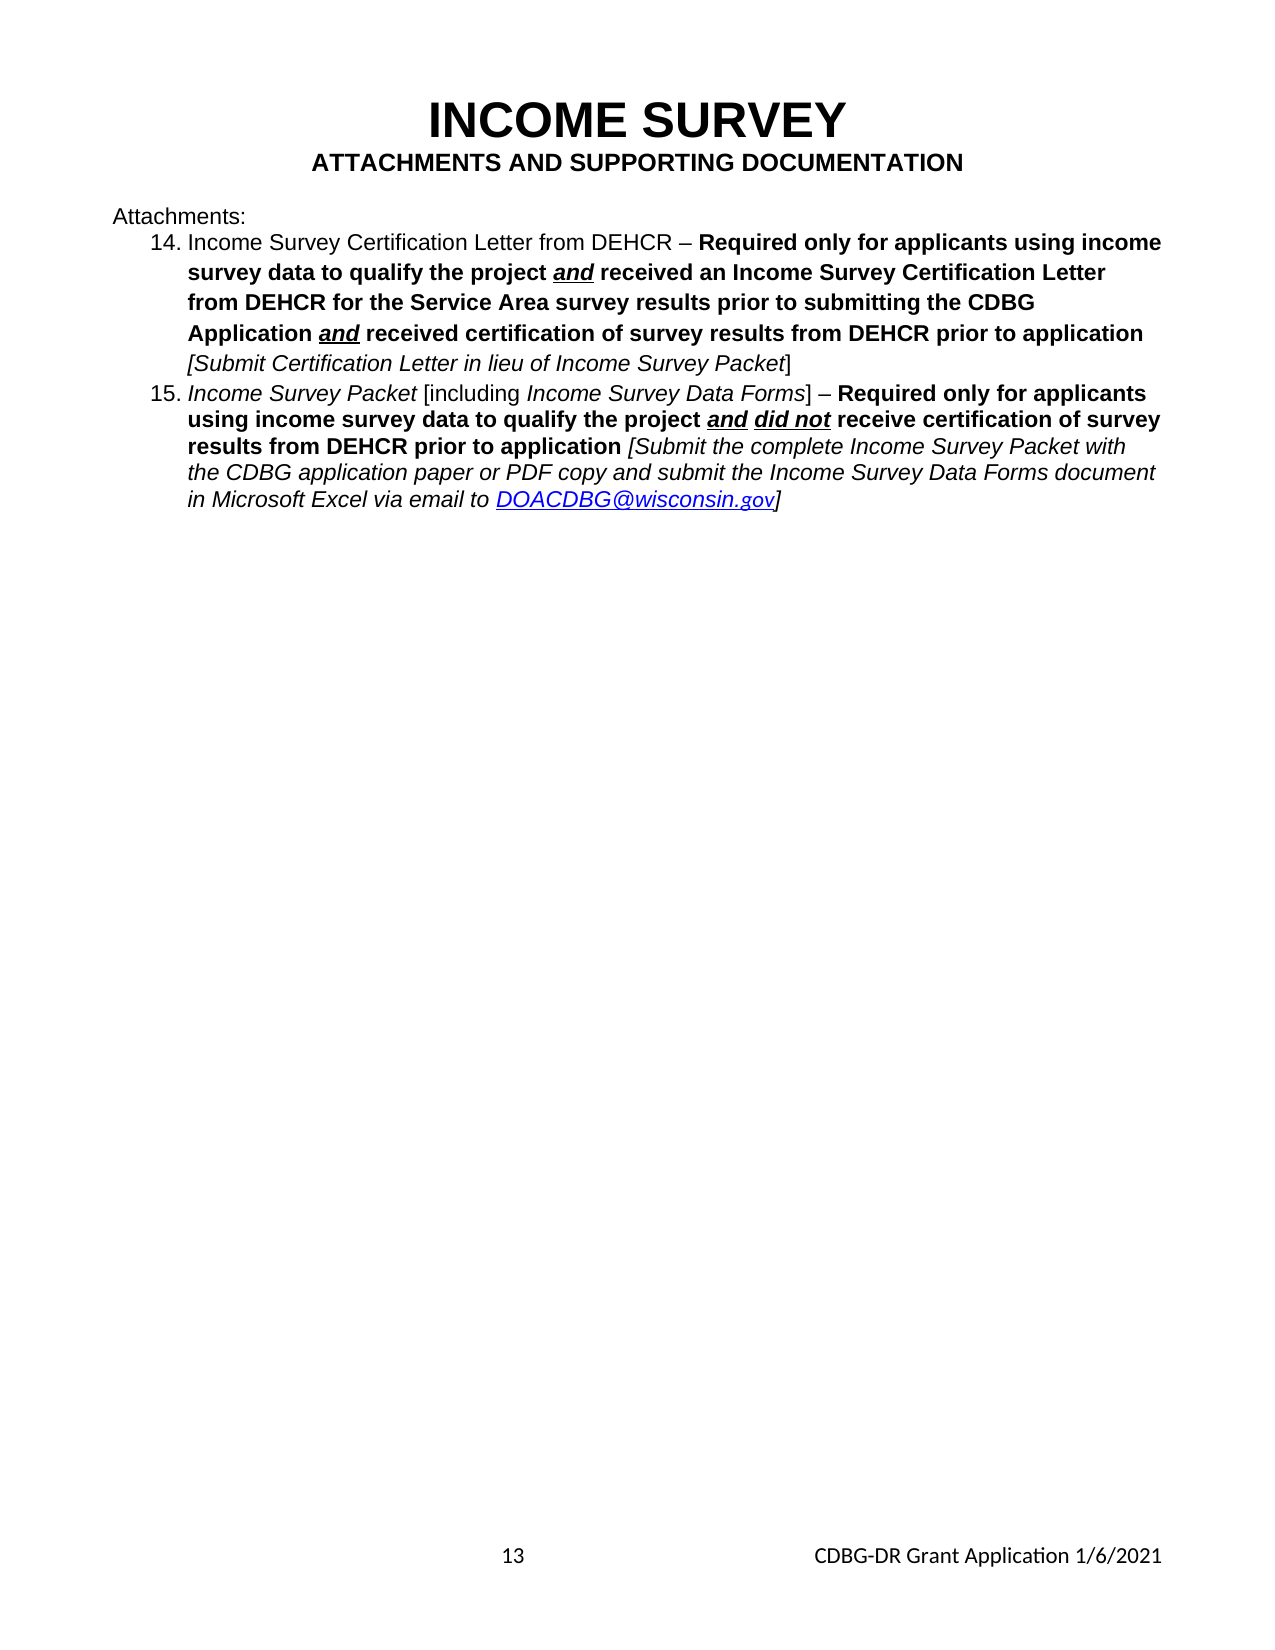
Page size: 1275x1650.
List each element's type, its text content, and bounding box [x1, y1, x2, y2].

list Income Survey Certification Letter from DEHCR – Required only for applicants using income survey data to qualify the project and received an Income Survey Certification Letter from DEHCR for the Service Area survey results prior to submitting the CDBG Application and received certification of survey results from DEHCR prior to application [Submit Certification Letter in lieu of Income Survey Packet] [150, 229, 1162, 376]
text INCOME SURVEY [112, 90, 1162, 147]
list Income Survey Packet [including Income Survey Data Forms] – Required only for applicants using income survey data to qualify the project and did not receive certification of survey results from DEHCR prior to application [Submit the complete Income Survey Packet with the CDBG application paper or PDF copy and submit the Income Survey Data Forms document in Microsoft Excel via email to DOACDBG@wisconsin.gov] [150, 380, 1162, 513]
text ATTACHMENTS AND SUPPORTING DOCUMENTATION [112, 147, 1162, 176]
text Attachments: [112, 203, 1162, 229]
